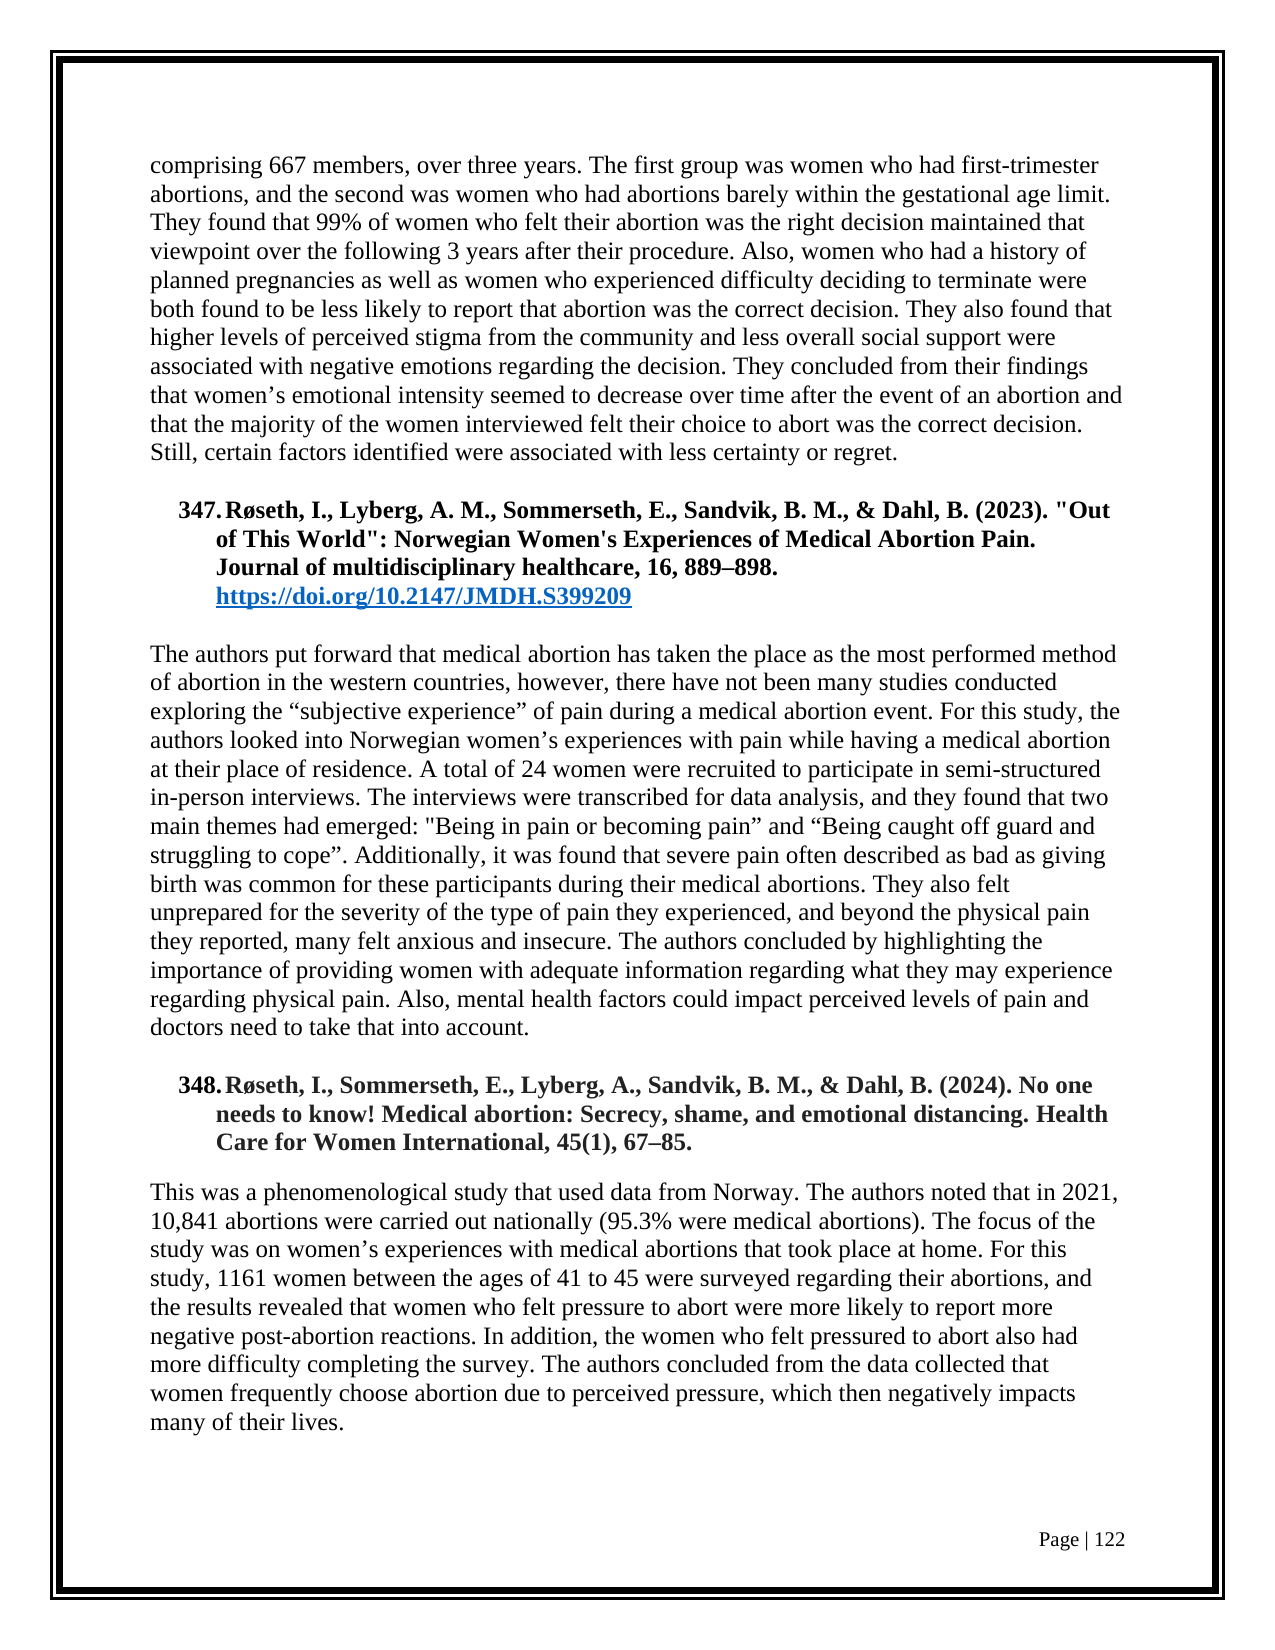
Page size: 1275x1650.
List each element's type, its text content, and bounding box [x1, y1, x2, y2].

text This was a phenomenological study that used data from Norway. The authors noted that in 2021, 10,841 abortions were carried out nationally (95.3% were medical abortions). The focus of the study was on women’s experiences with medical abortions that took place at home. For this study, 1161 women between the ages of 41 to 45 were surveyed regarding their abortions, and the results revealed that women who felt pressure to abort were more likely to report more negative post-abortion reactions. In addition, the women who felt pressured to abort also had more difficulty completing the survey. The authors concluded from the data collected that women frequently choose abortion due to perceived pressure, which then negatively impacts many of their lives. [150, 1177, 1125, 1436]
list The authors put forward that medical abortion has taken the place as the most performed method of abortion in the western countries, however, there have not been many studies conducted exploring the “subjective experience” of pain during a medical abortion event. For this study, the authors looked into Norwegian women’s experiences with pain while having a medical abortion at their place of residence. A total of 24 women were recruited to participate in semi-structured in-person interviews. The interviews were transcribed for data analysis, and they found that two main themes had emerged: "Being in pain or becoming pain” and “Being caught off guard and struggling to cope”. Additionally, it was found that severe pain often described as bad as giving birth was common for these participants during their medical abortions. They also felt unprepared for the severity of the type of pain they experienced, and beyond the physical pain they reported, many felt anxious and insecure. The authors concluded by highlighting the importance of providing women with adequate information regarding what they may experience regarding physical pain. Also, mental health factors could impact perceived levels of pain and doctors need to take that into account. [150, 639, 1125, 1041]
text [150, 150, 1125, 466]
list Røseth, I., Lyberg, A. M., Sommerseth, E., Sandvik, B. M., & Dahl, B. (2023). "Out of This World": Norwegian Women's Experiences of Medical Abortion Pain. Journal of multidisciplinary healthcare, 16, 889–898. https://doi.org/10.2147/JMDH.S399209 [178, 495, 1125, 610]
list Røseth, I., Sommerseth, E., Lyberg, A., Sandvik, B. M., & Dahl, B. (2024). No one needs to know! Medical abortion: Secrecy, shame, and emotional distancing. Health Care for Women International, 45(1), 67–85. [178, 1070, 1125, 1156]
